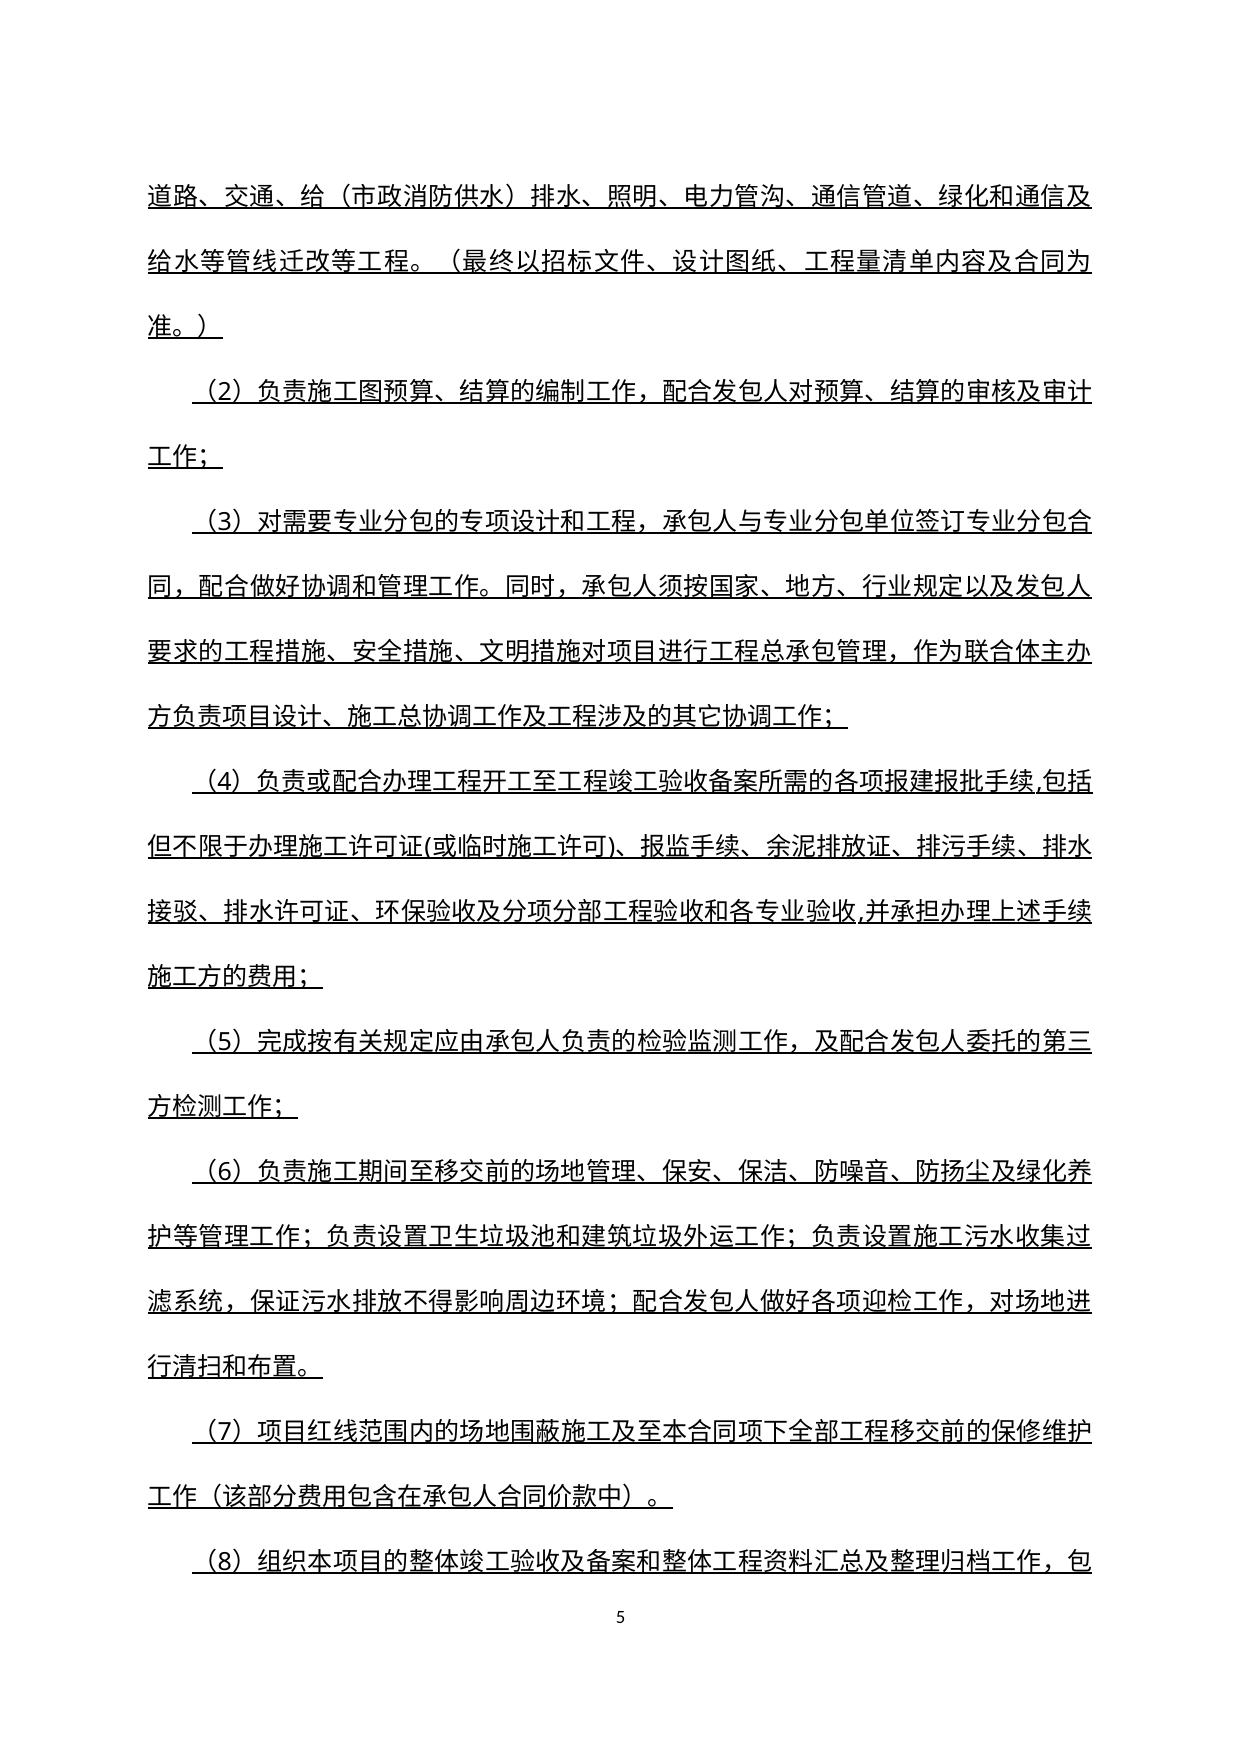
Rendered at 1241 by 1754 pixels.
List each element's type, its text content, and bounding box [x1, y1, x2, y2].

text （4）负责或配合办理工程开工至工程竣工验收备案所需的各项报建报批手续,包括但不限于办理施工许可证(或临时施工许可)、报监手续、余泥排放证、排污手续、排水接驳、排水许可证、环保验收及分项分部工程验收和各专业验收,并承担办理上述手续施工方的费用； [148, 747, 1093, 1007]
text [148, 1527, 1093, 1592]
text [148, 162, 1093, 357]
text （3）对需要专业分包的专项设计和工程，承包人与专业分包单位签订专业分包合同，配合做好协调和管理工作。同时，承包人须按国家、地方、行业规定以及发包人要求的工程措施、安全措施、文明措施对项目进行工程总承包管理，作为联合体主办方负责项目设计、施工总协调工作及工程涉及的其它协调工作； [148, 487, 1093, 747]
text （7）项目红线范围内的场地围蔽施工及至本合同项下全部工程移交前的保修维护工作（该部分费用包含在承包人合同价款中）。 [148, 1397, 1093, 1527]
text （2）负责施工图预算、结算的编制工作，配合发包人对预算、结算的审核及审计工作； [148, 357, 1093, 487]
text （5）完成按有关规定应由承包人负责的检验监测工作，及配合发包人委托的第三方检测工作； [148, 1007, 1093, 1137]
text （6）负责施工期间至移交前的场地管理、保安、保洁、防噪音、防扬尘及绿化养护等管理工作；负责设置卫生垃圾池和建筑垃圾外运工作；负责设置施工污水收集过滤系统，保证污水排放不得影响周边环境；配合发包人做好各项迎检工作，对场地进行清扫和布置。 [148, 1137, 1093, 1397]
